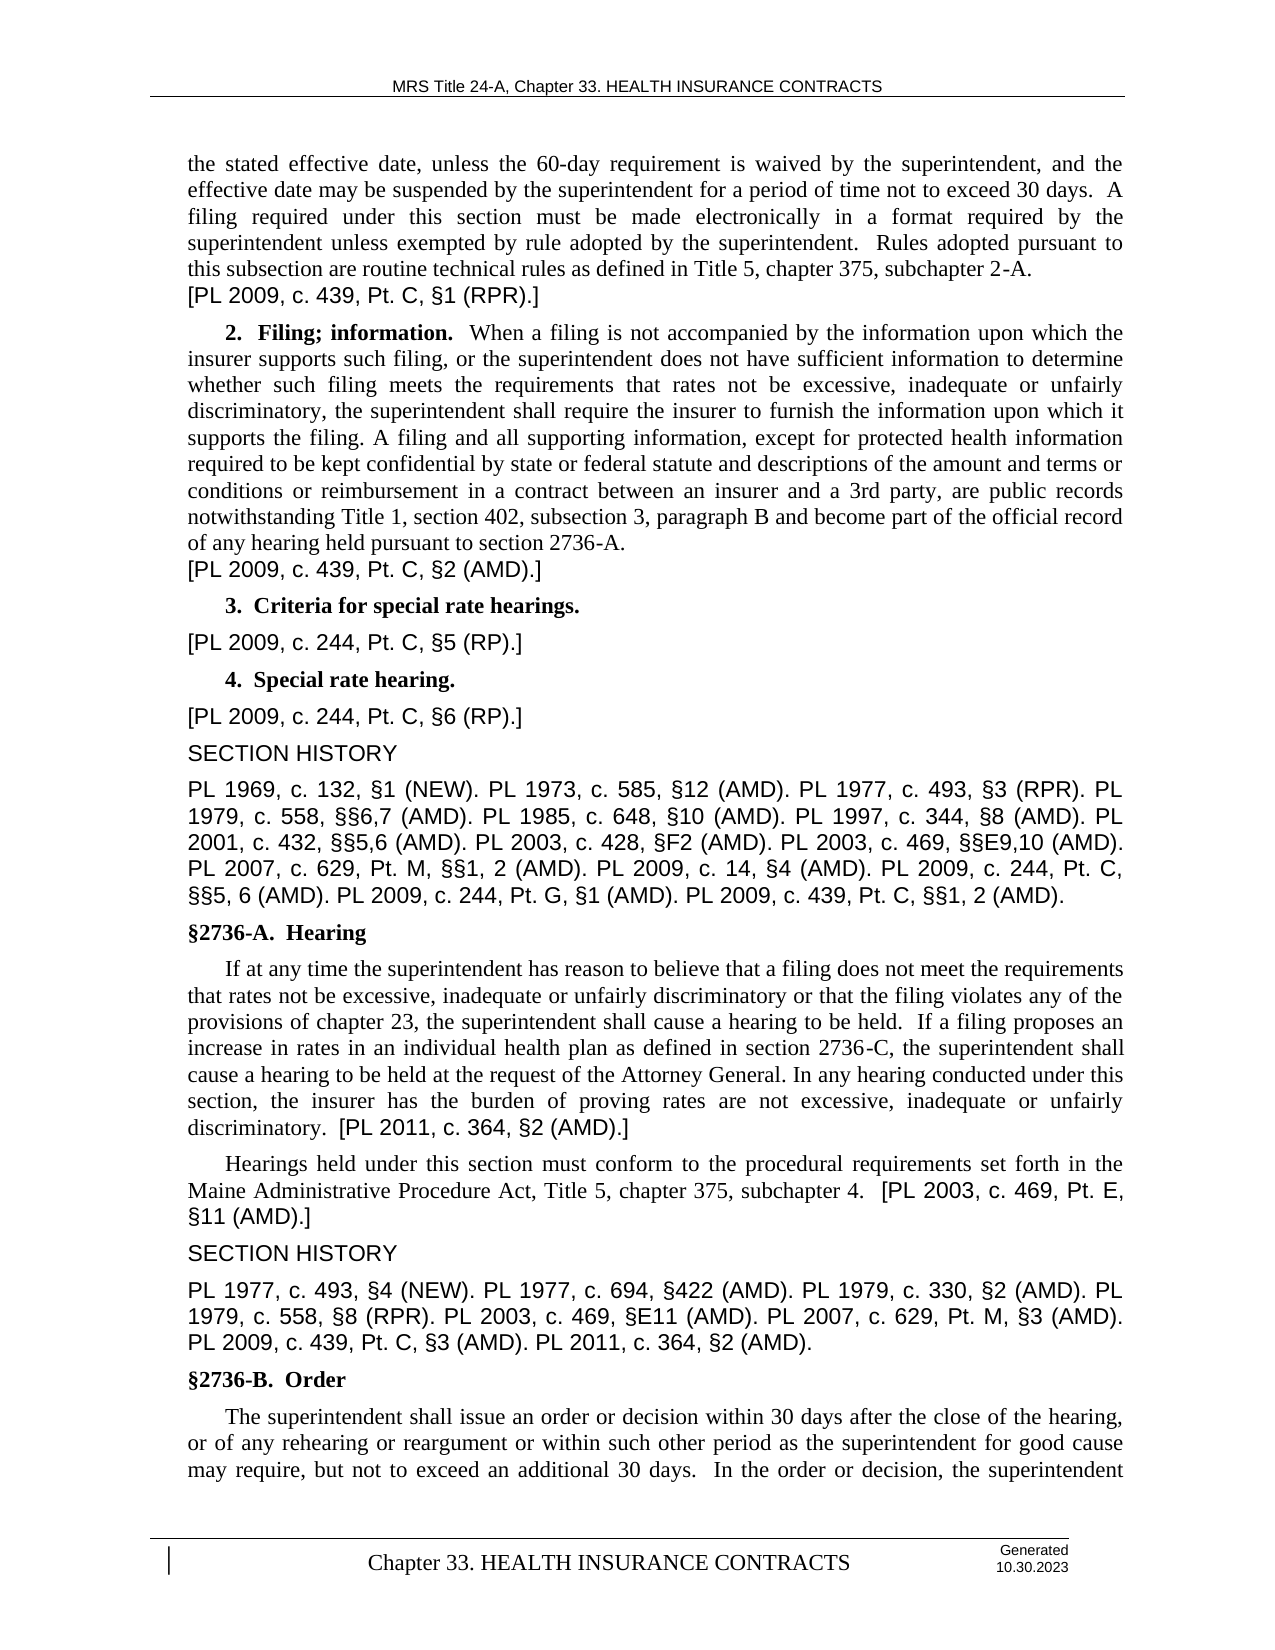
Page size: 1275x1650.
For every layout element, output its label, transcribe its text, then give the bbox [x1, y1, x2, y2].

text PL 1969, c. 132, §1 (NEW). PL 1973, c. 585, §12 (AMD). PL 1977, c. 493, §3 (RPR). PL 1979, c. 558, §§6,7 (AMD). PL 1985, c. 648, §10 (AMD). PL 1997, c. 344, §8 (AMD). PL 2001, c. 432, §§5,6 (AMD). PL 2003, c. 428, §F2 (AMD). PL 2003, c. 469, §§E9,10 (AMD). PL 2007, c. 629, Pt. M, §§1, 2 (AMD). PL 2009, c. 14, §4 (AMD). PL 2009, c. 244, Pt. C, §§5, 6 (AMD). PL 2009, c. 244, Pt. G, §1 (AMD). PL 2009, c. 439, Pt. C, §§1, 2 (AMD). [187, 776, 1125, 908]
text 4. Special rate hearing. [187, 666, 1125, 692]
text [187, 150, 1125, 282]
text If at any time the superintendent has reason to believe that a filing does not meet the requirements that rates not be excessive, inadequate or unfairly discriminatory or that the filing violates any of the provisions of chapter 23, the superintendent shall cause a hearing to be held. If a filing proposes an increase in rates in an individual health plan as defined in section 2736‑C, the superintendent shall cause a hearing to be held at the request of the Attorney General. In any hearing conducted under this section, the insurer has the burden of proving rates are not excessive, inadequate or unfairly discriminatory. [PL 2011, c. 364, §2 (AMD).] [187, 955, 1125, 1140]
text §2736-A. Hearing [187, 918, 1125, 945]
text [PL 2009, c. 244, Pt. C, §5 (RP).] [187, 629, 1125, 656]
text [187, 1403, 1125, 1482]
text [PL 2009, c. 439, Pt. C, §2 (AMD).] [187, 556, 1125, 582]
text §2736-B. Order [187, 1366, 1125, 1392]
text SECTION HISTORY [187, 1240, 1125, 1266]
text 2. Filing; information. When a filing is not accompanied by the information upon which the insurer supports such filing, or the superintendent does not have sufficient information to determine whether such filing meets the requirements that rates not be excessive, inadequate or unfairly discriminatory, the superintendent shall require the insurer to furnish the information upon which it supports the filing. A filing and all supporting information, except for protected health information required to be kept confidential by state or federal statute and descriptions of the amount and terms or conditions or reimbursement in a contract between an insurer and a 3rd party, are public records notwithstanding Title 1, section 402, subsection 3, paragraph B and become part of the official record of any hearing held pursuant to section 2736‑A. [187, 318, 1125, 556]
text SECTION HISTORY [187, 739, 1125, 766]
text 3. Criteria for special rate hearings. [187, 592, 1125, 619]
text [PL 2009, c. 439, Pt. C, §1 (RPR).] [187, 282, 1125, 308]
text [PL 2009, c. 244, Pt. C, §6 (RP).] [187, 703, 1125, 729]
text PL 1977, c. 493, §4 (NEW). PL 1977, c. 694, §422 (AMD). PL 1979, c. 330, §2 (AMD). PL 1979, c. 558, §8 (RPR). PL 2003, c. 469, §E11 (AMD). PL 2007, c. 629, Pt. M, §3 (AMD). PL 2009, c. 439, Pt. C, §3 (AMD). PL 2011, c. 364, §2 (AMD). [187, 1277, 1125, 1356]
text Hearings held under this section must conform to the procedural requirements set forth in the Maine Administrative Procedure Act, Title 5, chapter 375, subchapter 4. [PL 2003, c. 469, Pt. E, §11 (AMD).] [187, 1150, 1125, 1229]
